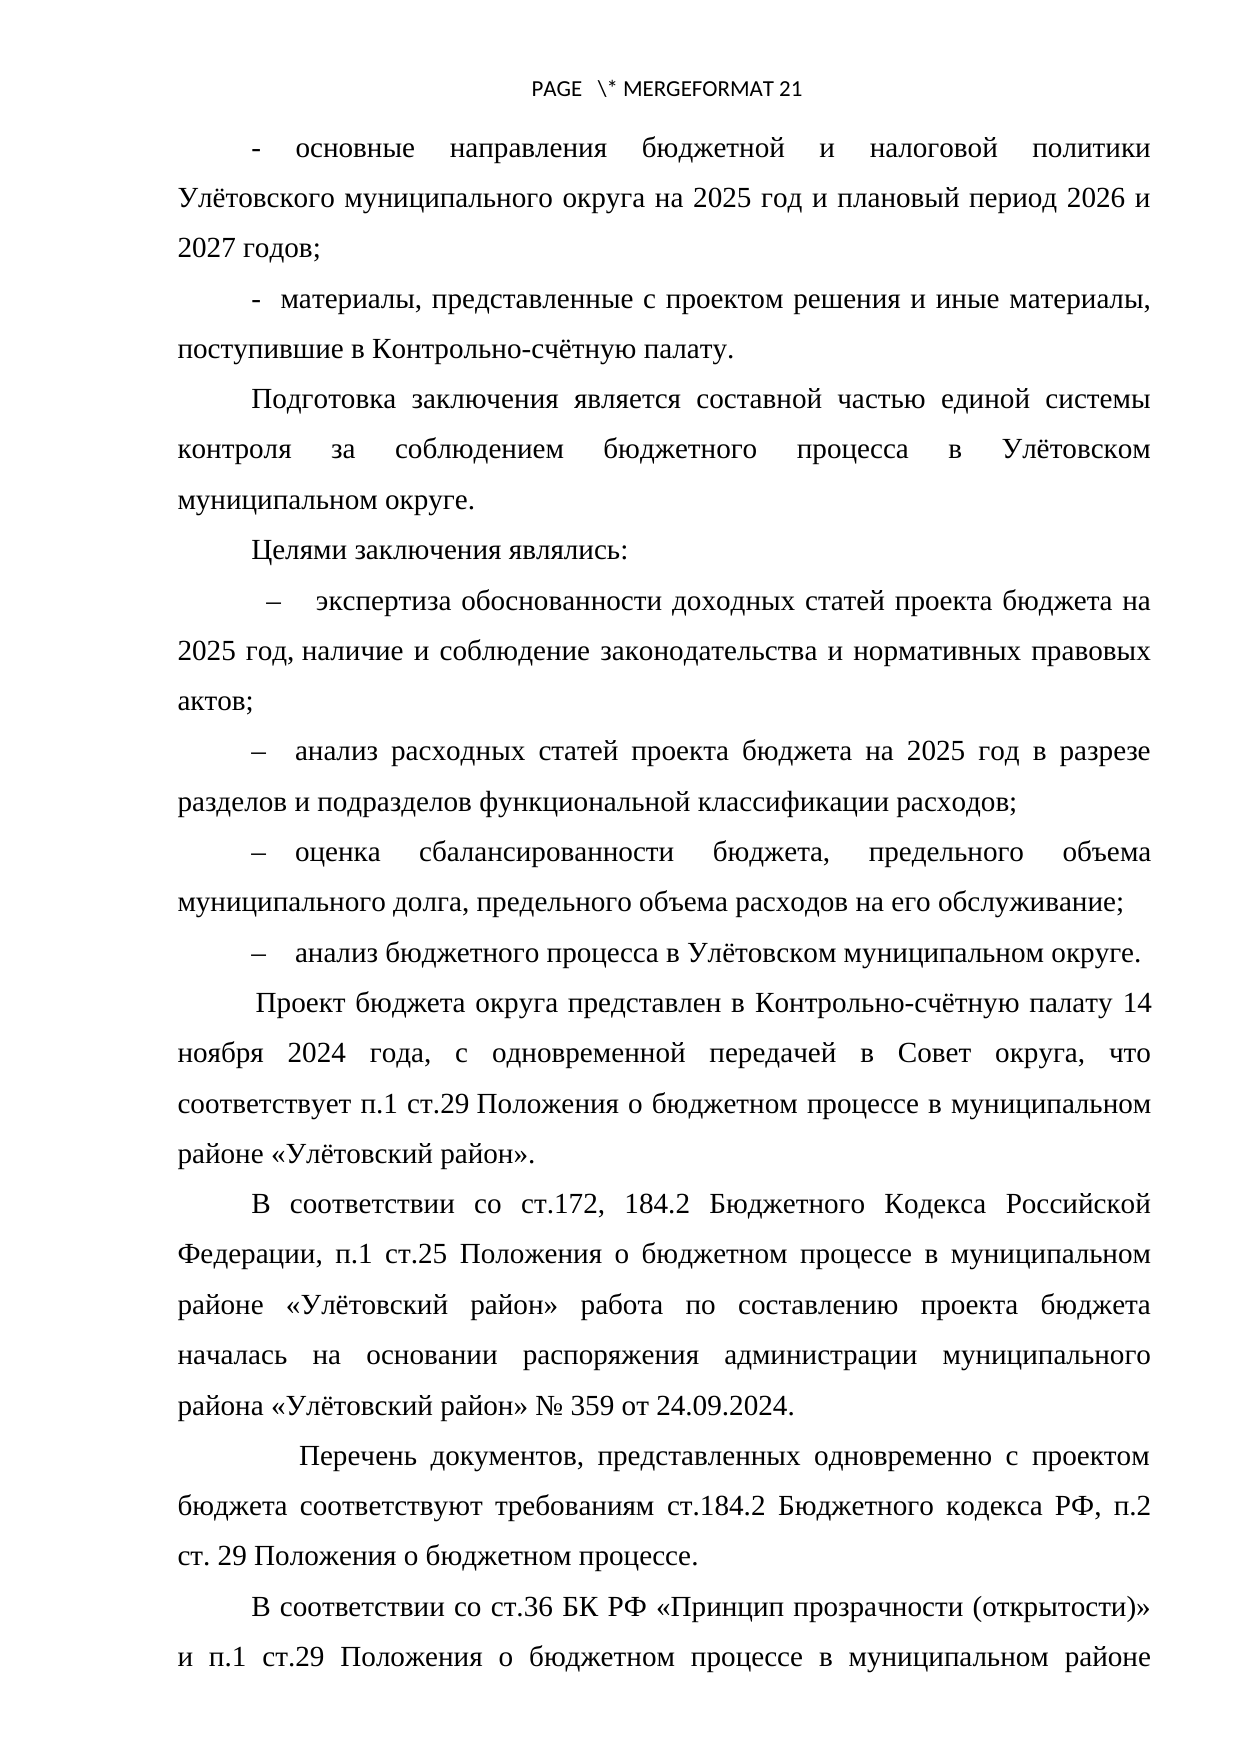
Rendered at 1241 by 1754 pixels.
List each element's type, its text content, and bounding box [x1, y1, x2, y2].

text - основные направления бюджетной и налоговой политики Улётовского муниципального округа на 2025 год и плановый период 2026 и 2027 годов; [177, 130, 1152, 264]
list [177, 1589, 1152, 1673]
list Перечень документов, представленных одновременно с проектом бюджета соответствуют требованиям ст.184.2 Бюджетного кодекса РФ, п.2 ст. 29 Положения о бюджетном процессе. [177, 1438, 1152, 1572]
text Проект бюджета округа представлен в Контрольно-счётную палату 14 ноября 2024 года, с одновременной передачей в Совет округа, что соответствует п.1 ст.29 Положения о бюджетном процессе в муниципальном районе «Улётовский район». [177, 985, 1152, 1169]
text Подготовка заключения является составной частью единой системы контроля за соблюдением бюджетного процесса в Улётовском муниципальном округе. [177, 465, 1152, 516]
text В соответствии со ст.172, 184.2 Бюджетного Кодекса Российской Федерации, п.1 ст.25 Положения о бюджетном процессе в муниципальном районе «Улётовский район» работа по составлению проекта бюджета началась на основании распоряжения администрации муниципального района «Улётовский район» № 359 от 24.09.2024. [177, 1186, 1152, 1421]
text – анализ бюджетного процесса в Улётовском муниципальном округе. [177, 935, 1152, 968]
text Целями заключения являлись: [177, 532, 1152, 566]
text – экспертиза обоснованности доходных статей проекта бюджета на 2025 год, наличие и соблюдение законодательства и нормативных правовых актов; [177, 583, 1152, 717]
text - материалы, представленные с проектом решения и иные материалы, поступившие в Контрольно-счётную палату. [177, 281, 1152, 364]
text – анализ расходных статей проекта бюджета на 2025 год в разрезе разделов и подразделов функциональной классификации расходов; [177, 733, 1152, 817]
text Подготовка заключения является составной частью единой системы контроля за соблюдением бюджетного процесса в Улётовском муниципальном округе. [177, 381, 1152, 432]
text – оценка сбалансированности бюджета, предельного объема муниципального долга, предельного объема расходов на его обслуживание; [177, 834, 1152, 918]
